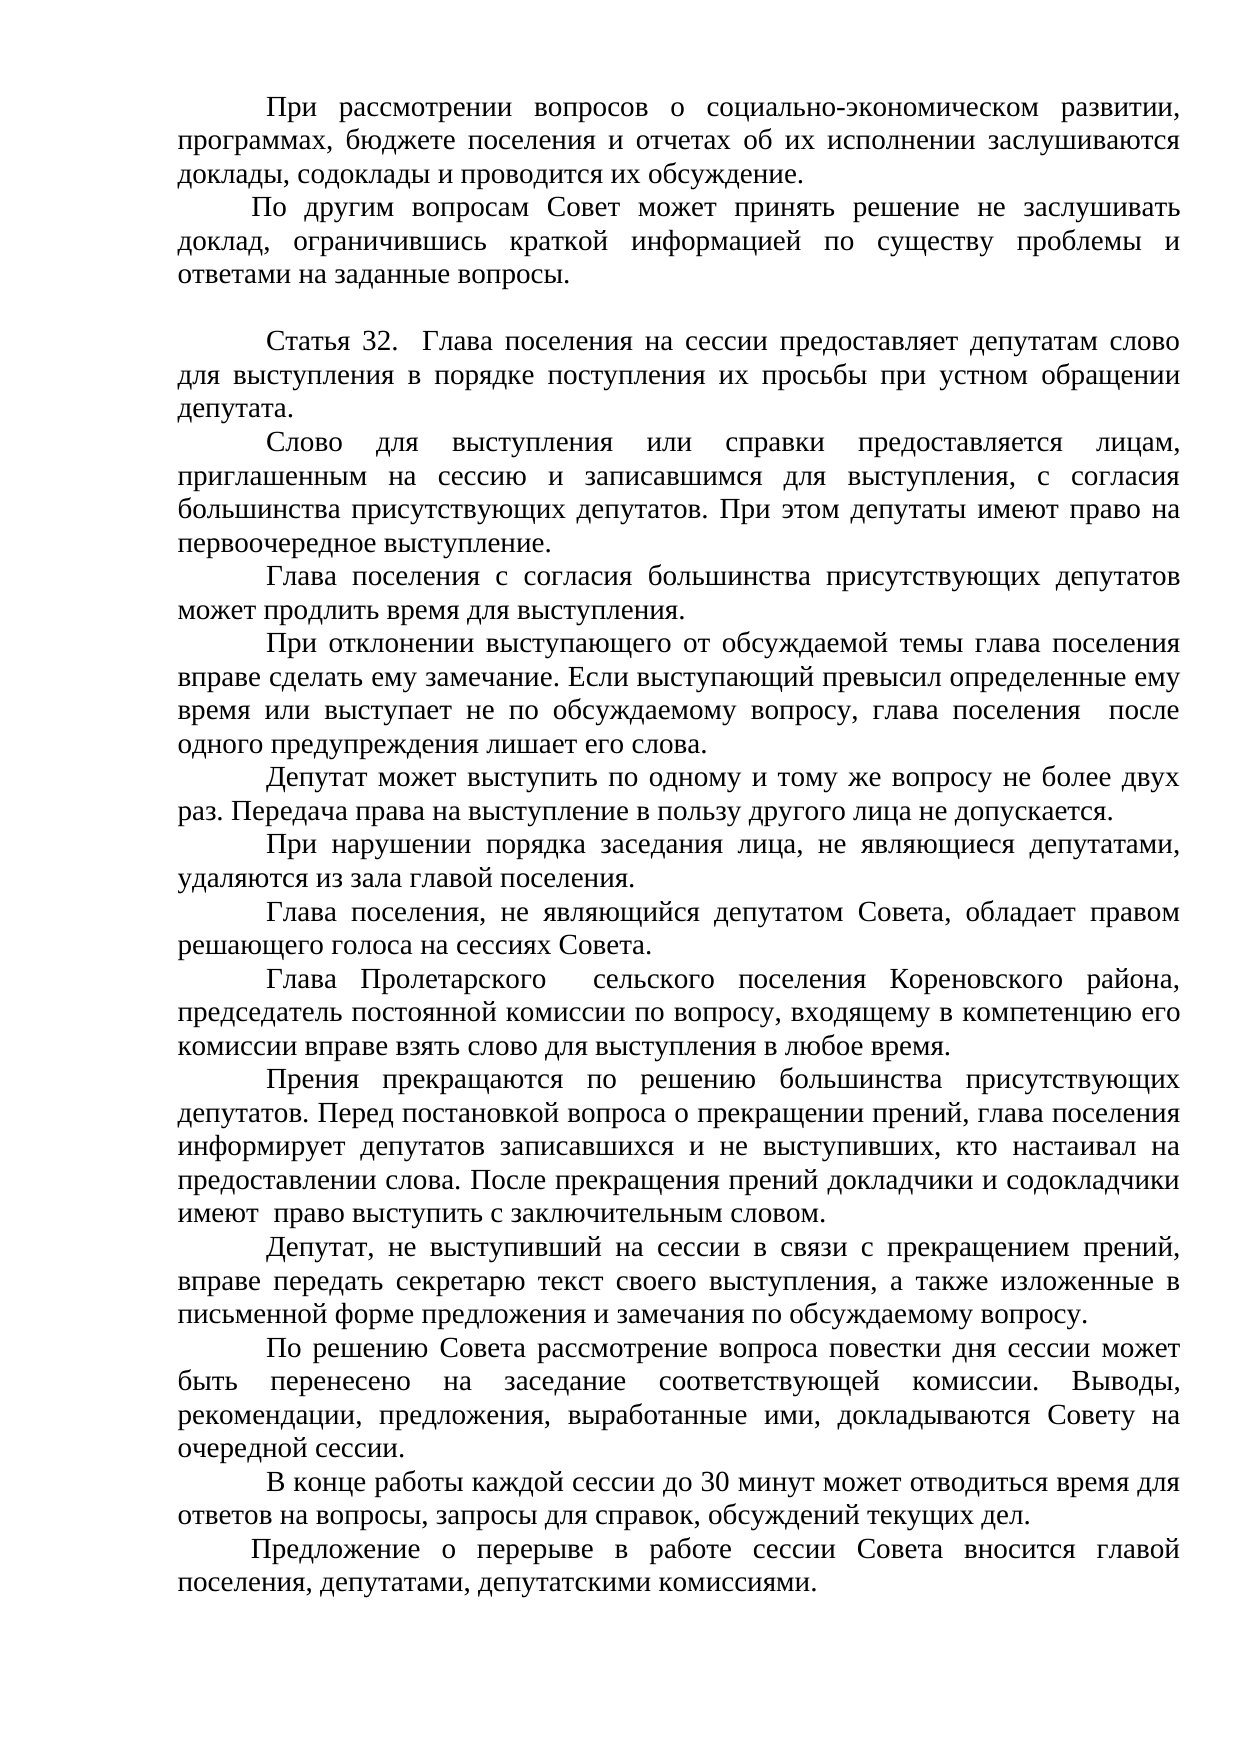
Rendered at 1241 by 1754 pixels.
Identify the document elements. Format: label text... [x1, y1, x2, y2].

text При отклонении выступающего от обсуждаемой темы глава поселения вправе сделать ему замечание. Если выступающий превысил определенные ему время или выступает не по обсуждаемому вопросу, глава поселения после одного предупреждения лишает его слова. [177, 625, 1181, 759]
text При рассмотрении вопросов о социально-экономическом развитии, программах, бюджете поселения и отчетах об их исполнении заслушиваются доклады, содоклады и проводится их обсуждение. [177, 89, 1181, 189]
text По решению Совета рассмотрение вопроса повестки дня сессии может быть перенесено на заседание соответствующей комиссии. Выводы, рекомендации, предложения, выработанные ими, докладываются Совету на очередной сессии. [177, 1330, 1181, 1464]
text Глава Пролетарского сельского поселения Кореновского района, председатель постоянной комиссии по вопросу, входящему в компетенцию его комиссии вправе взять слово для выступления в любое время. [177, 961, 1181, 1061]
text В конце работы каждой сессии до 30 минут может отводиться время для ответов на вопросы, запросы для справок, обсуждений текущих дел. [177, 1464, 1181, 1531]
text Депутат, не выступивший на сессии в связи с прекращением прений, вправе передать секретарю текст своего выступления, а также изложенные в письменной форме предложения и замечания по обсуждаемому вопросу. [177, 1229, 1181, 1330]
text По другим вопросам Совет может принять решение не заслушивать доклад, ограничившись краткой информацией по существу проблемы и ответами на заданные вопросы. [177, 189, 1181, 290]
text Предложение о перерыве в работе сессии Совета вносится главой поселения, депутатами, депутатскими комиссиями. [177, 1531, 1181, 1598]
text Статья 32. Глава поселения на сессии предоставляет депутатам слово для выступления в порядке поступления их просьбы при устном обращении депутата. [177, 323, 1181, 424]
text Слово для выступления или справки предоставляется лицам, приглашенным на сессию и записавшимся для выступления, с согласия большинства присутствующих депутатов. При этом депутаты имеют право на первоочередное выступление. [177, 424, 1181, 558]
text Глава поселения с согласия большинства присутствующих депутатов может продлить время для выступления. [177, 558, 1181, 625]
text Депутат может выступить по одному и тому же вопросу не более двух раз. Передача права на выступление в пользу другого лица не допускается. [177, 759, 1181, 827]
text Прения прекращаются по решению большинства присутствующих депутатов. Перед постановкой вопроса о прекращении прений, глава поселения информирует депутатов записавшихся и не выступивших, кто настаивал на предоставлении слова. После прекращения прений докладчики и содокладчики имеют право выступить с заключительным словом. [177, 1061, 1181, 1229]
text При нарушении порядка заседания лица, не являющиеся депутатами, удаляются из зала главой поселения. [177, 827, 1181, 894]
text Глава поселения, не являющийся депутатом Совета, обладает правом решающего голоса на сессиях Совета. [177, 894, 1181, 961]
